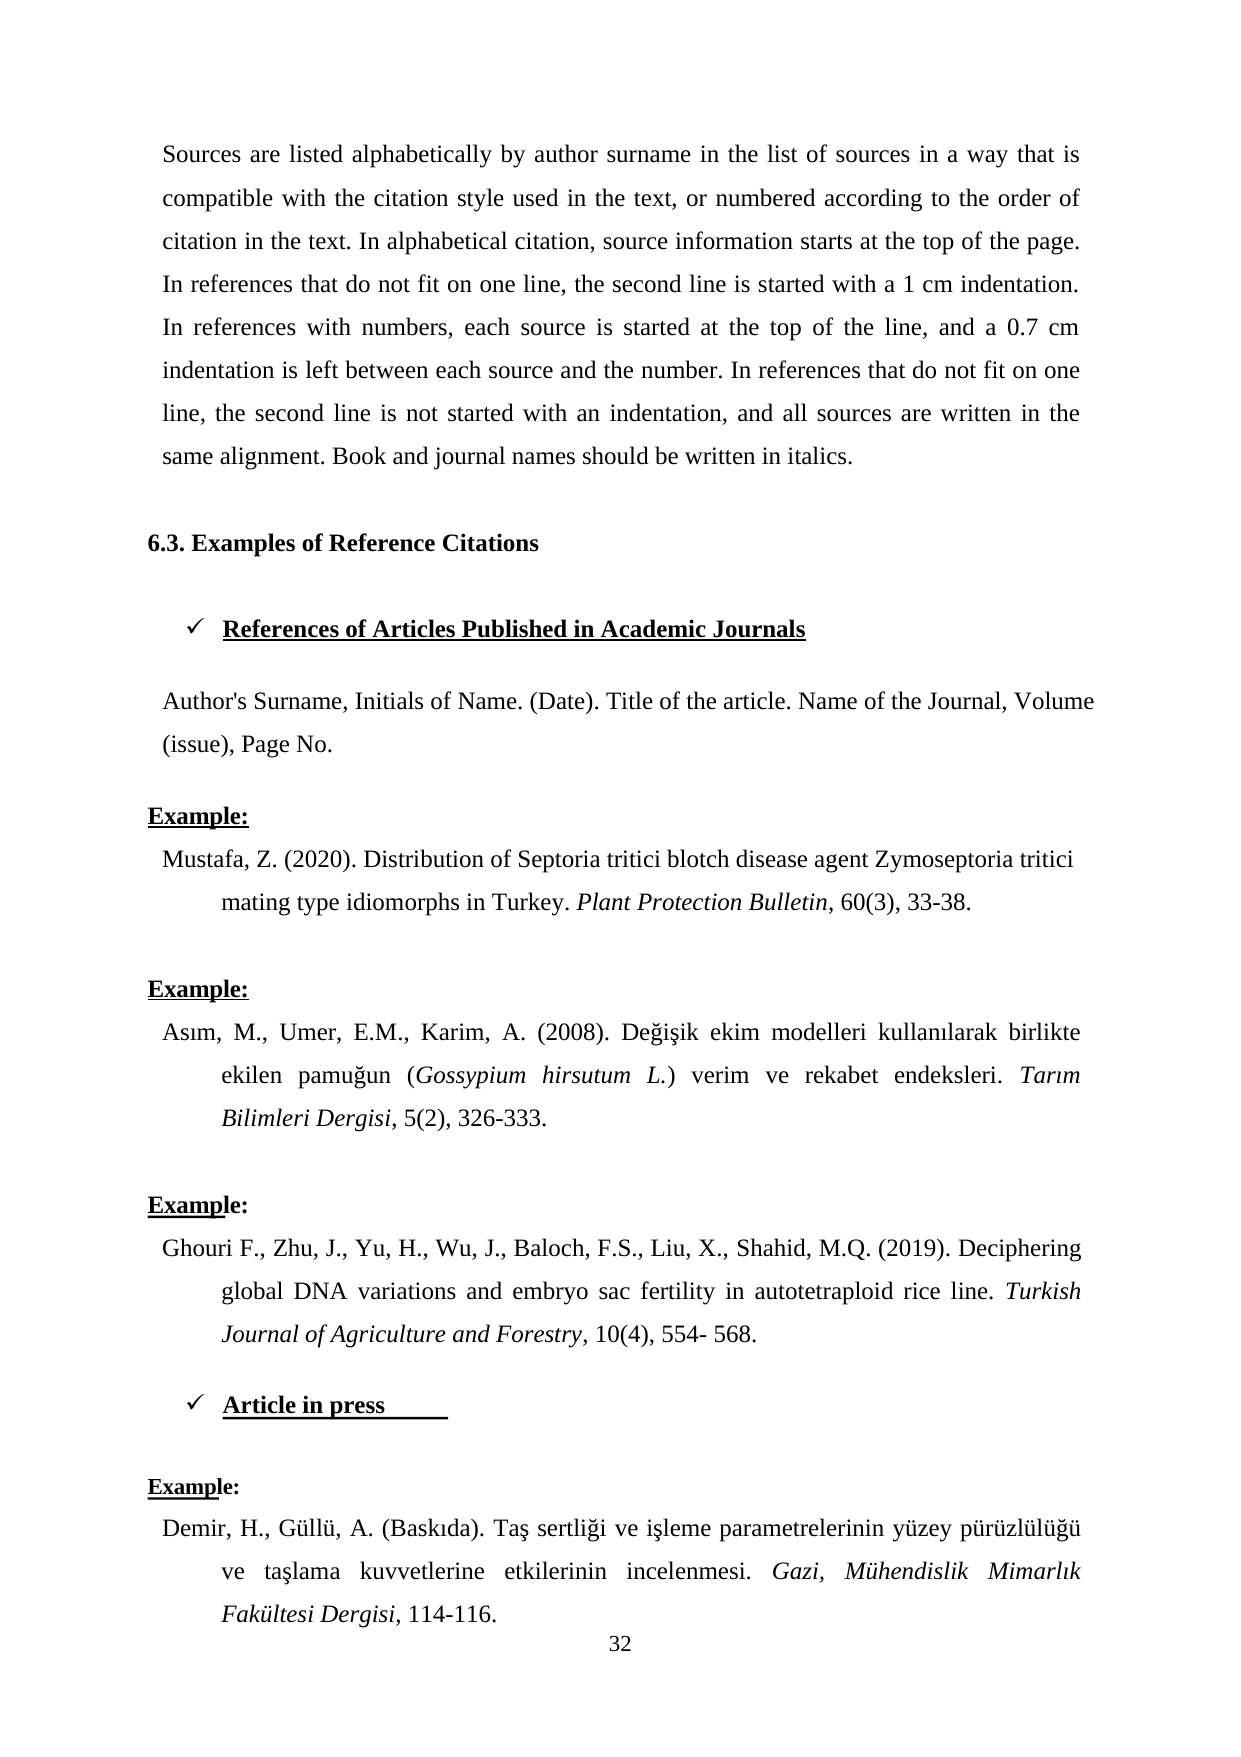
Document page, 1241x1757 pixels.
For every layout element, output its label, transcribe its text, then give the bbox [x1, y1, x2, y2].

text Example: [147, 1190, 1107, 1218]
text Author's Surname, Initials of Name. (Date). Title of the article. Name of the Journal, Volume (issue), Page No. [162, 686, 1107, 758]
text Asım, M., Umer, E.M., Karim, A. (2008). Değişik ekim modelleri kullanılarak birlikte ekilen pamuğun (Gossypium hirsutum L.) verim ve rekabet endeksleri. Tarım Bilimleri Dergisi, 5(2), 326-333. [162, 1017, 1081, 1132]
text Example: [147, 801, 1107, 830]
text Example: [147, 974, 1107, 1002]
text Example: [147, 1473, 1107, 1500]
list Article in press [185, 1391, 1107, 1419]
list References of Articles Published in Academic Journals [185, 614, 1107, 643]
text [162, 139, 1081, 470]
text Ghouri F., Zhu, J., Yu, H., Wu, J., Baloch, F.S., Liu, X., Shahid, M.Q. (2019). Deciphering global DNA variations and embryo sac fertility in autotetraploid rice line. Turkish Journal of Agriculture and Forestry, 10(4), 554- 568. [162, 1233, 1081, 1348]
subtitle Examples of Reference Citations [147, 528, 1107, 557]
text Mustafa, Z. (2020). Distribution of Septoria tritici blotch disease agent Zymoseptoria tritici mating type idiomorphs in Turkey. Plant Protection Bulletin, 60(3), 33-38. [162, 844, 1093, 916]
text Demir, H., Güllü, A. (Baskıda). Taş sertliği ve işleme parametrelerinin yüzey pürüzlülüğü ve taşlama kuvvetlerine etkilerinin incelenmesi. Gazi, Mühendislik Mimarlık Fakültesi Dergisi, 114-116. [162, 1513, 1081, 1628]
